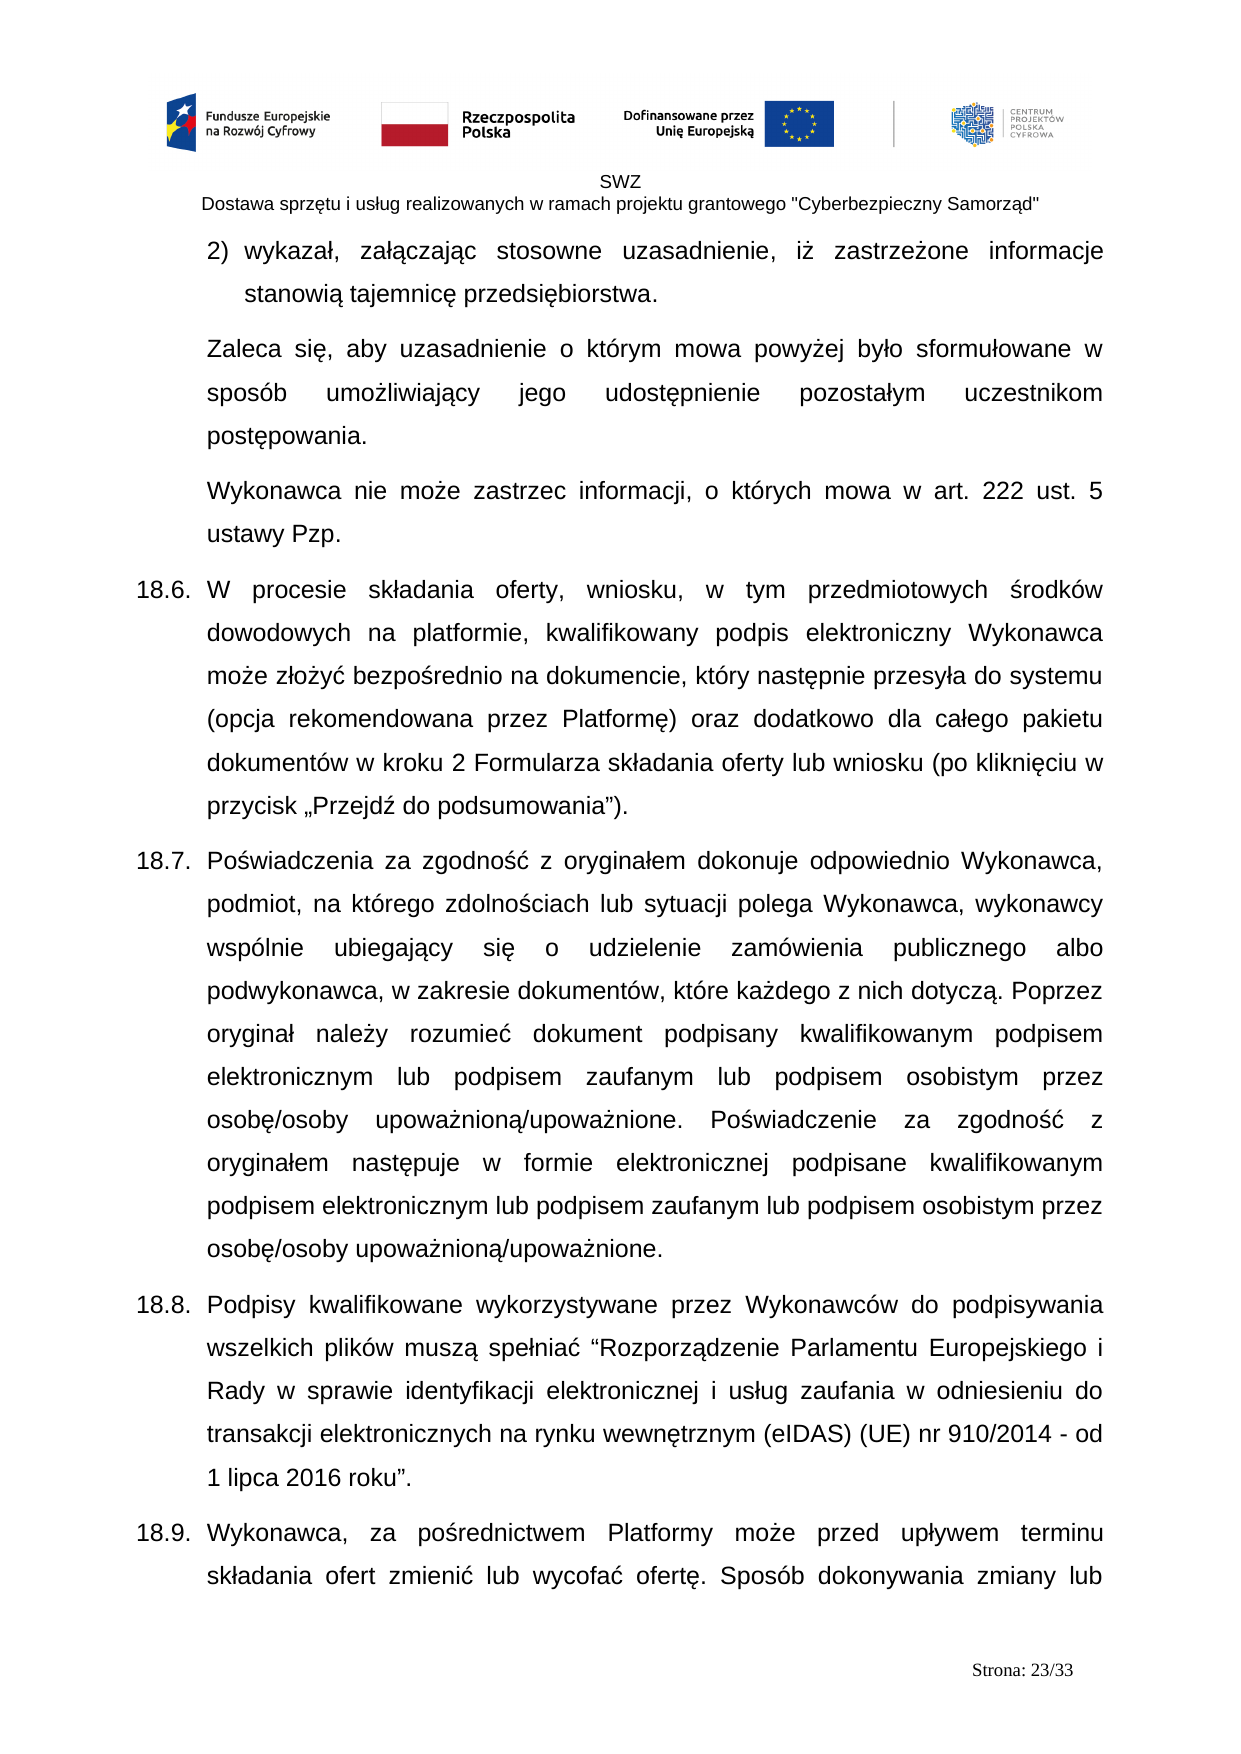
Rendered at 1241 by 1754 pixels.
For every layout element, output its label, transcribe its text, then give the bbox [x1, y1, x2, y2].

text Zaleca się, aby uzasadnienie o którym mowa powyżej było sformułowane w sposób umożliwiający jego udostępnienie pozostałym uczestnikom postępowania. [207, 334, 1104, 449]
subtitle Podpisy kwalifikowane wykorzystywane przez Wykonawców do podpisywania wszelkich plików muszą spełniać “Rozporządzenie Parlamentu Europejskiego i Rady w sprawie identyfikacji elektronicznej i usług zaufania w odniesieniu do transakcji elektronicznych na rynku wewnętrznym (eIDAS) (UE) nr 910/2014 - od 1 lipca 2016 roku”. [136, 1290, 1104, 1491]
subtitle W procesie składania oferty, wniosku, w tym przedmiotowych środków dowodowych na platformie, kwalifikowany podpis elektroniczny Wykonawca może złożyć bezpośrednio na dokumencie, który następnie przesyła do systemu (opcja rekomendowana przez Platformę) oraz dodatkowo dla całego pakietu dokumentów w kroku 2 Formularza składania oferty lub wniosku (po kliknięciu w przycisk „Przejdź do podsumowania”). [136, 575, 1104, 819]
text Wykonawca nie może zastrzec informacji, o których mowa w art. 222 ust. 5 ustawy Pzp. [207, 476, 1104, 548]
subtitle Poświadczenia za zgodność z oryginałem dokonuje odpowiednio Wykonawca, podmiot, na którego zdolnościach lub sytuacji polega Wykonawca, wykonawcy wspólnie ubiegający się o udzielenie zamówienia publicznego albo podwykonawca, w zakresie dokumentów, które każdego z nich dotyczą. Poprzez oryginał należy rozumieć dokument podpisany kwalifikowanym podpisem elektronicznym lub podpisem zaufanym lub podpisem osobistym przez osobę/osoby upoważnioną/upoważnione. Poświadczenie za zgodność z oryginałem następuje w formie elektronicznej podpisane kwalifikowanym podpisem elektronicznym lub podpisem zaufanym lub podpisem osobistym przez osobę/osoby upoważnioną/upoważnione. [136, 846, 1104, 1263]
list wykazał, załączając stosowne uzasadnienie, iż zastrzeżone informacje stanowią tajemnicę przedsiębiorstwa. [207, 236, 1104, 308]
picture [147, 73, 1093, 171]
